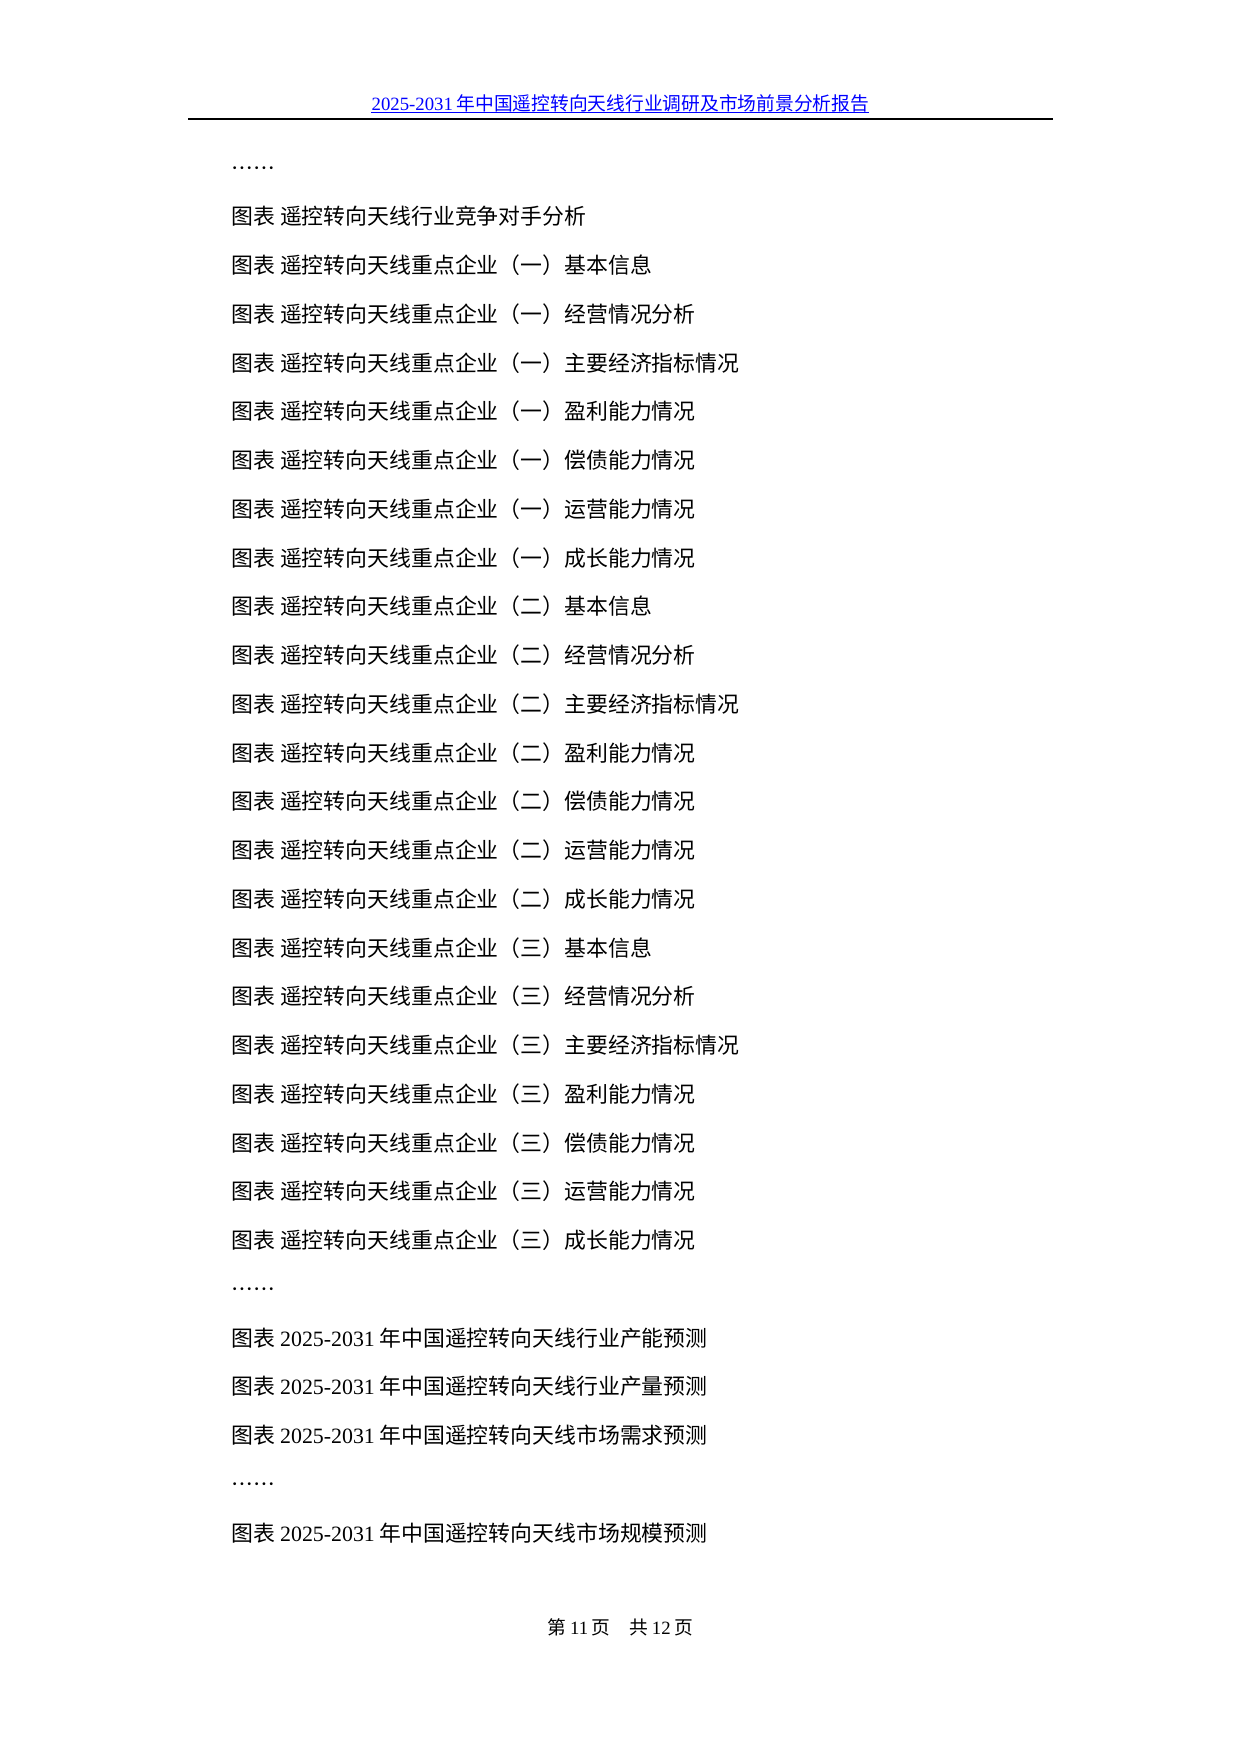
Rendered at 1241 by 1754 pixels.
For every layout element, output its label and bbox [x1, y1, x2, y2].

text [187, 150, 1053, 1548]
